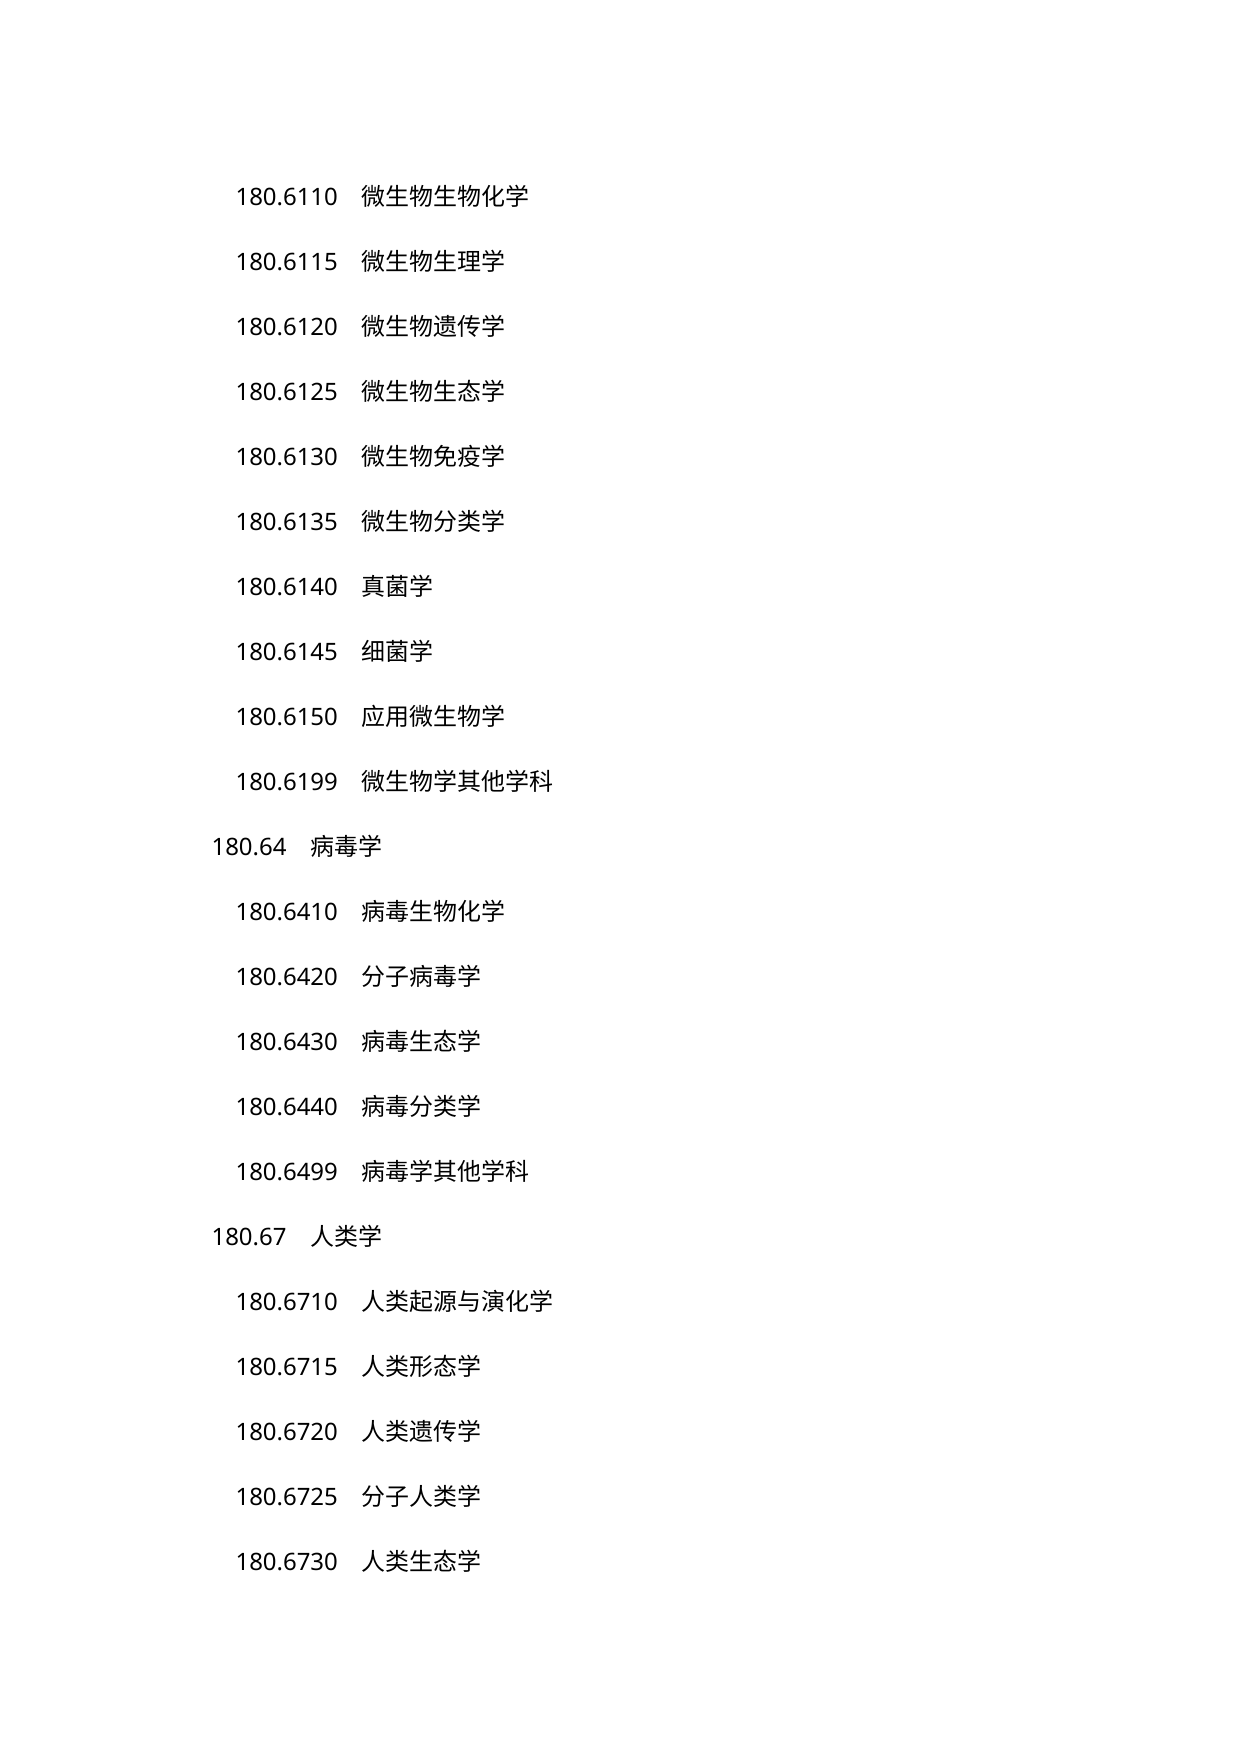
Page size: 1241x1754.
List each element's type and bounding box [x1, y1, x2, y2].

text [187, 162, 1053, 1592]
